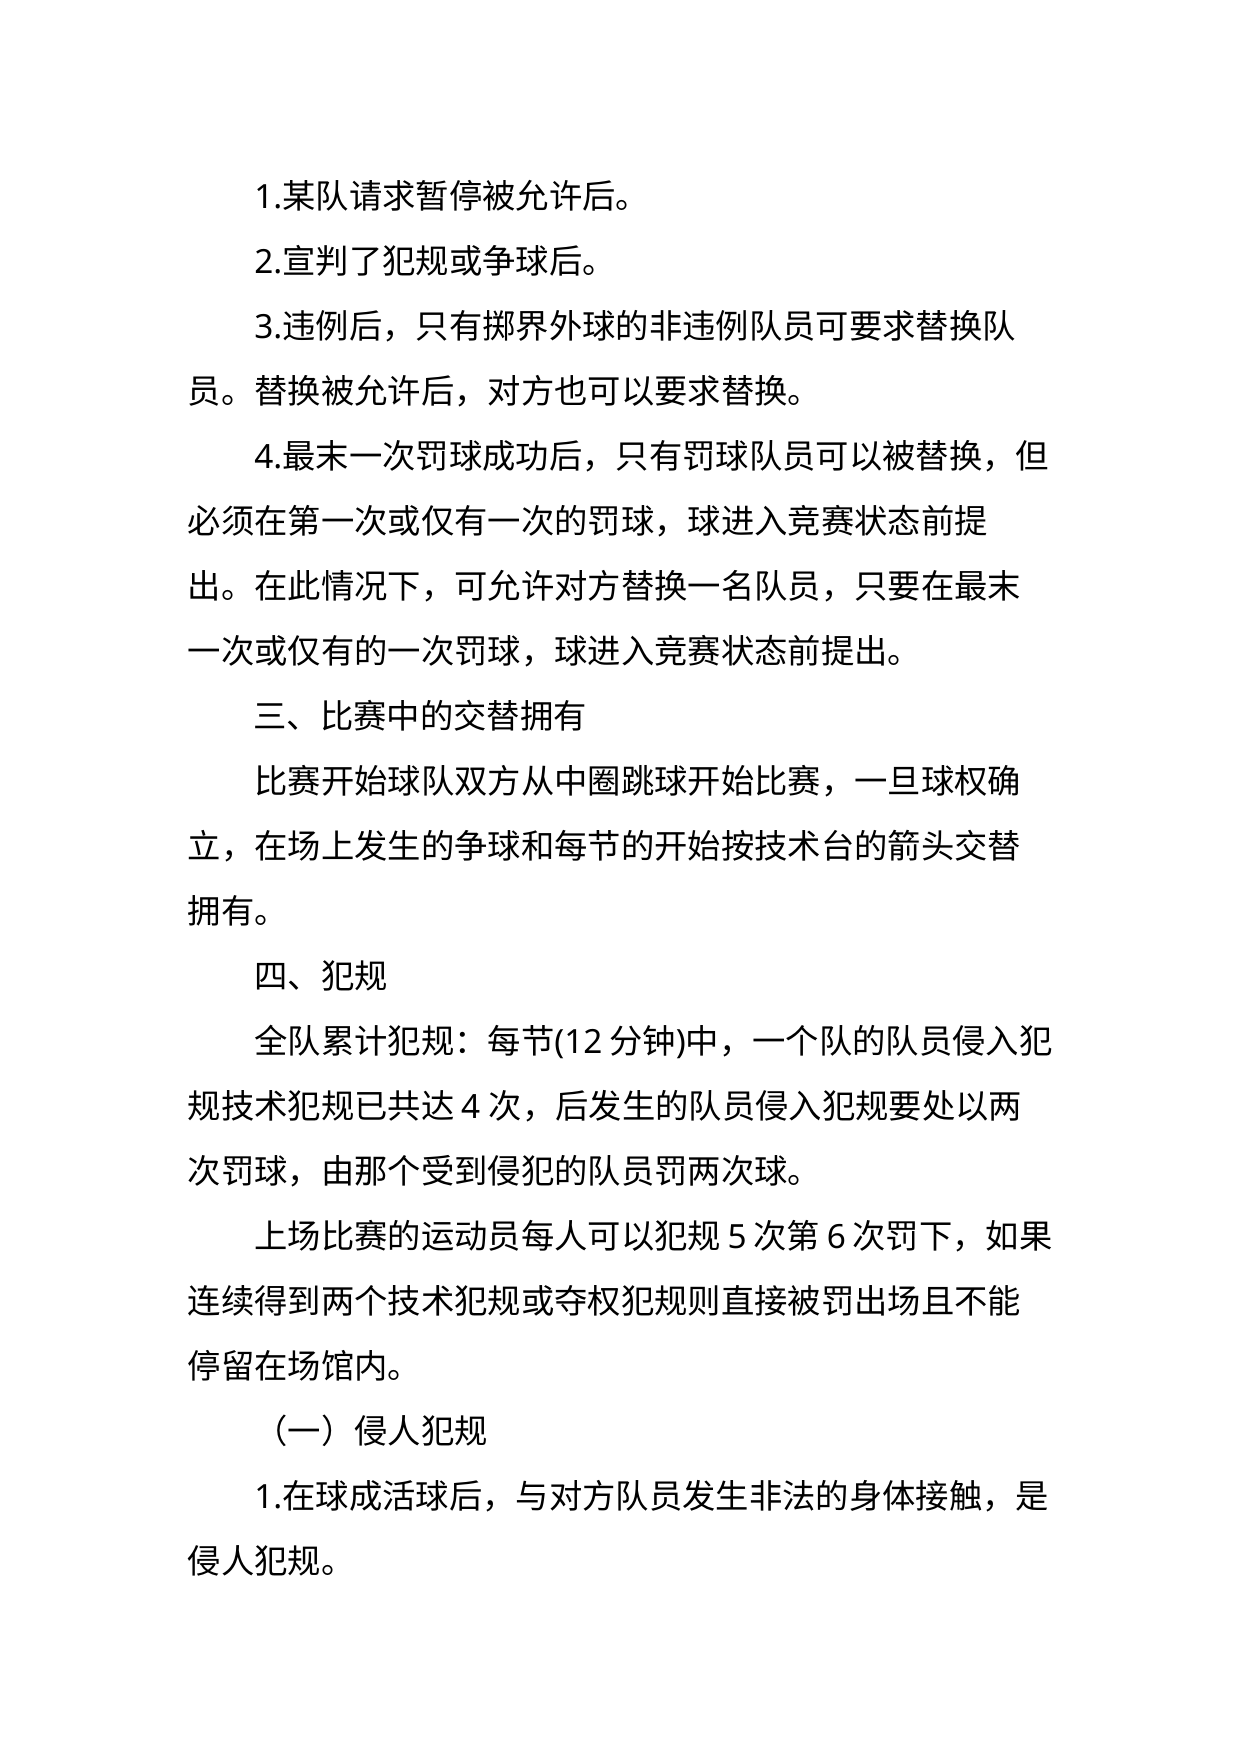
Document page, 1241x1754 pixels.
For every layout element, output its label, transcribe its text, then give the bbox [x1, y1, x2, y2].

list 上场比赛的运动员每人可以犯规5次第6次罚下，如果连续得到两个技术犯规或夺权犯规则直接被罚出场且不能停留在场馆内。 [187, 1202, 1053, 1397]
list 1.某队请求暂停被允许后。 [187, 162, 1053, 227]
list 全队累计犯规：每节(12分钟)中，一个队的队员侵入犯规技术犯规已共达4 次，后发生的队员侵入犯规要处以两次罚球，由那个受到侵犯的队员罚两次球。 [187, 1007, 1053, 1202]
list 4.最末一次罚球成功后，只有罚球队员可以被替换，但必须在第一次或仅有一次的罚球，球进入竞赛状态前提出。在此情况下，可允许对方替换一名队员，只要在最末一次或仅有的一次罚球，球进入竞赛状态前提出。 [187, 422, 1053, 682]
list （一）侵人犯规 [187, 1397, 1053, 1462]
list 2.宣判了犯规或争球后。 [187, 227, 1053, 292]
list 比赛开始球队双方从中圈跳球开始比赛，一旦球权确立，在场上发生的争球和每节的开始按技术台的箭头交替拥有。 [187, 747, 1053, 942]
list 1.在球成活球后，与对方队员发生非法的身体接触，是侵人犯规。 [187, 1462, 1053, 1592]
list 3.违例后，只有掷界外球的非违例队员可要求替换队员。替换被允许后，对方也可以要求替换。 [187, 292, 1053, 422]
list 四、犯规 [187, 942, 1053, 1007]
list 三、比赛中的交替拥有 [253, 682, 1053, 747]
